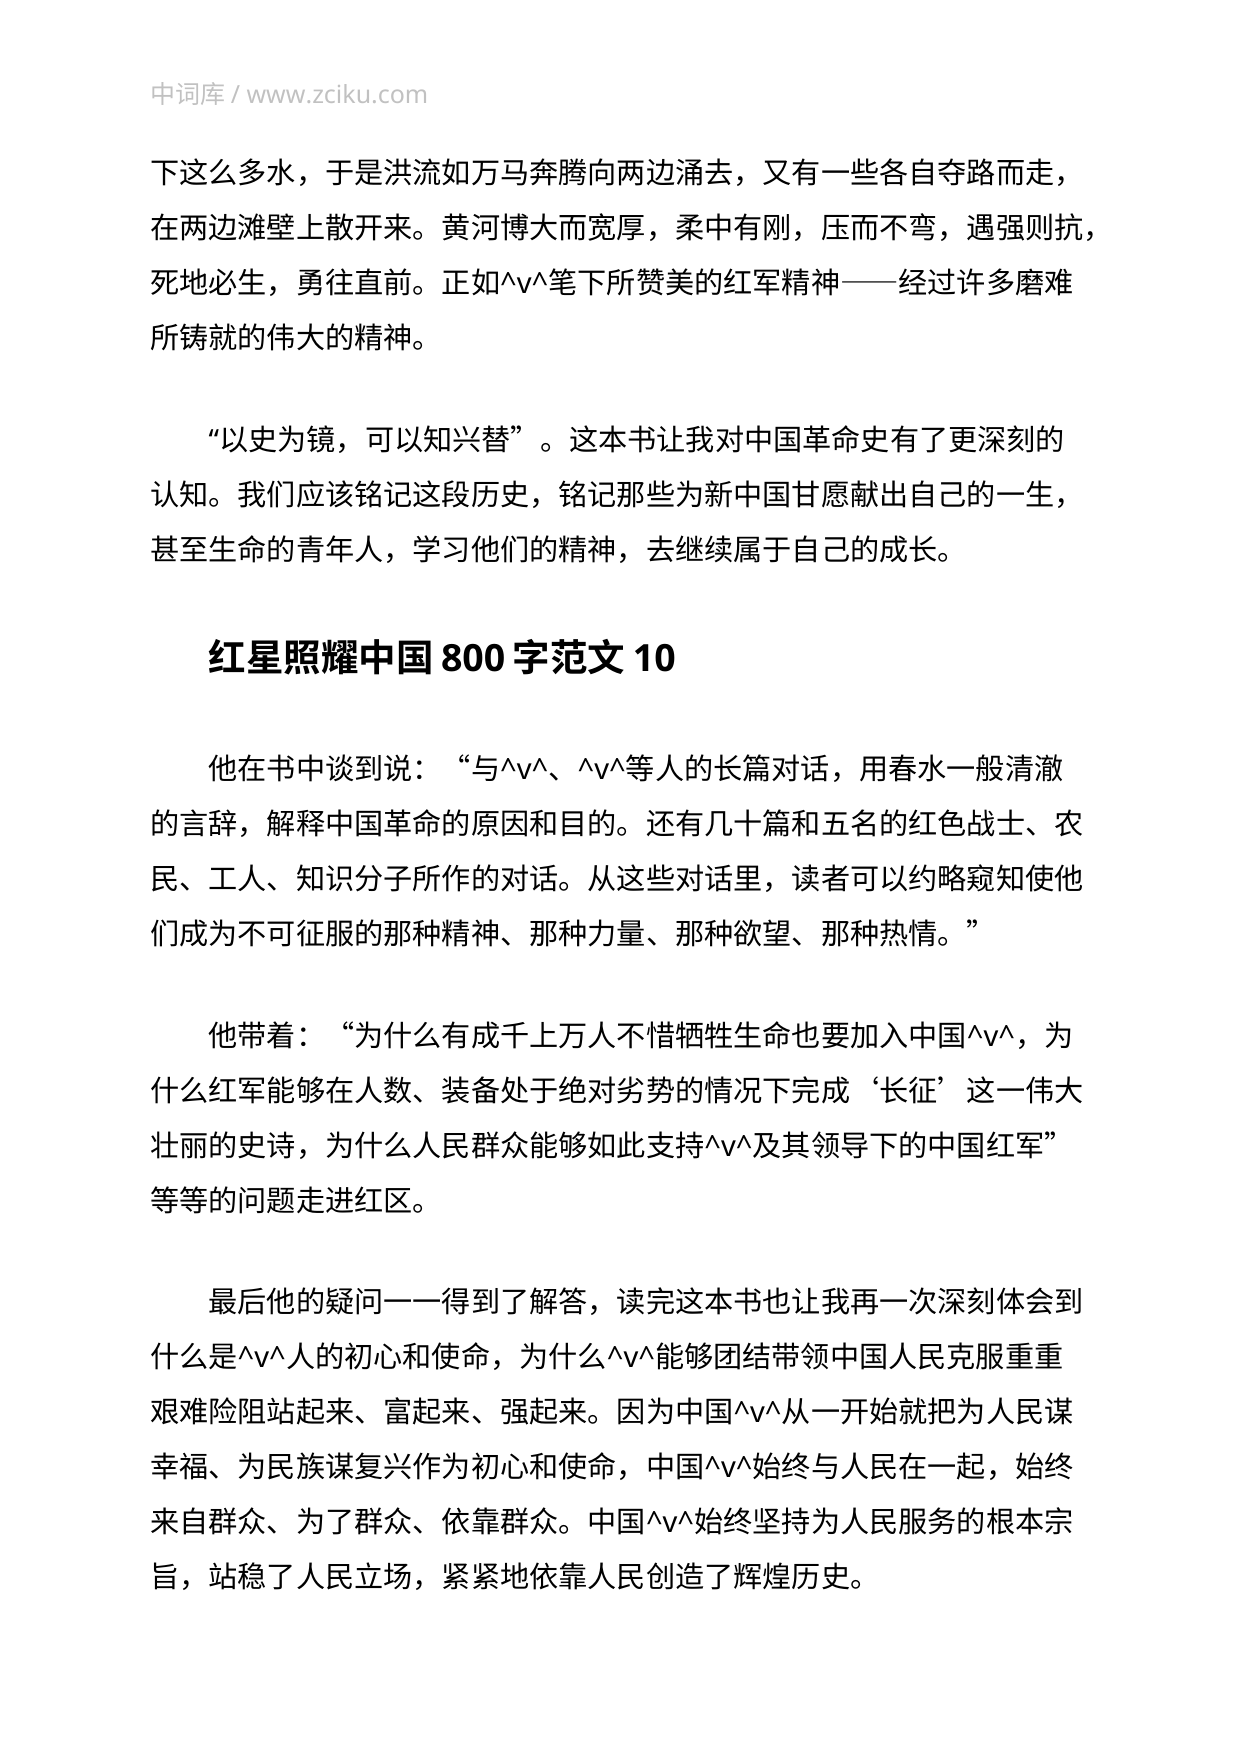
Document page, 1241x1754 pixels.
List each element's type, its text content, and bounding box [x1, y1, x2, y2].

text 他在书中谈到说：“与^v^、^v^等人的长篇对话，用春水一般清澈的言辞，解释中国革命的原因和目的。还有几十篇和五名的红色战士、农民、工人、知识分子所作的对话。从这些对话里，读者可以约略窥知使他们成为不可征服的那种精神、那种力量、那种欲望、那种热情。” [150, 746, 1090, 953]
text 他带着：“为什么有成千上万人不惜牺牲生命也要加入中国^v^，为什么红军能够在人数、装备处于绝对劣势的情况下完成‘长征’这一伟大壮丽的史诗，为什么人民群众能够如此支持^v^及其领导下的中国红军”等等的问题走进红区。 [150, 1012, 1090, 1219]
text “以史为镜，可以知兴替”。这本书让我对中国革命史有了更深刻的认知。我们应该铭记这段历史，铭记那些为新中国甘愿献出自己的一生，甚至生命的青年人，学习他们的精神，去继续属于自己的成长。 [150, 417, 1090, 569]
text 最后他的疑问一一得到了解答，读完这本书也让我再一次深刻体会到什么是^v^人的初心和使命，为什么^v^能够团结带领中国人民克服重重艰难险阻站起来、富起来、强起来。因为中国^v^从一开始就把为人民谋幸福、为民族谋复兴作为初心和使命，中国^v^始终与人民在一起，始终来自群众、为了群众、依靠群众。中国^v^始终坚持为人民服务的根本宗旨，站稳了人民立场，紧紧地依靠人民创造了辉煌历史。 [150, 1279, 1090, 1596]
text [150, 150, 1090, 357]
text 红星照耀中国800字范文10 [150, 628, 1090, 683]
